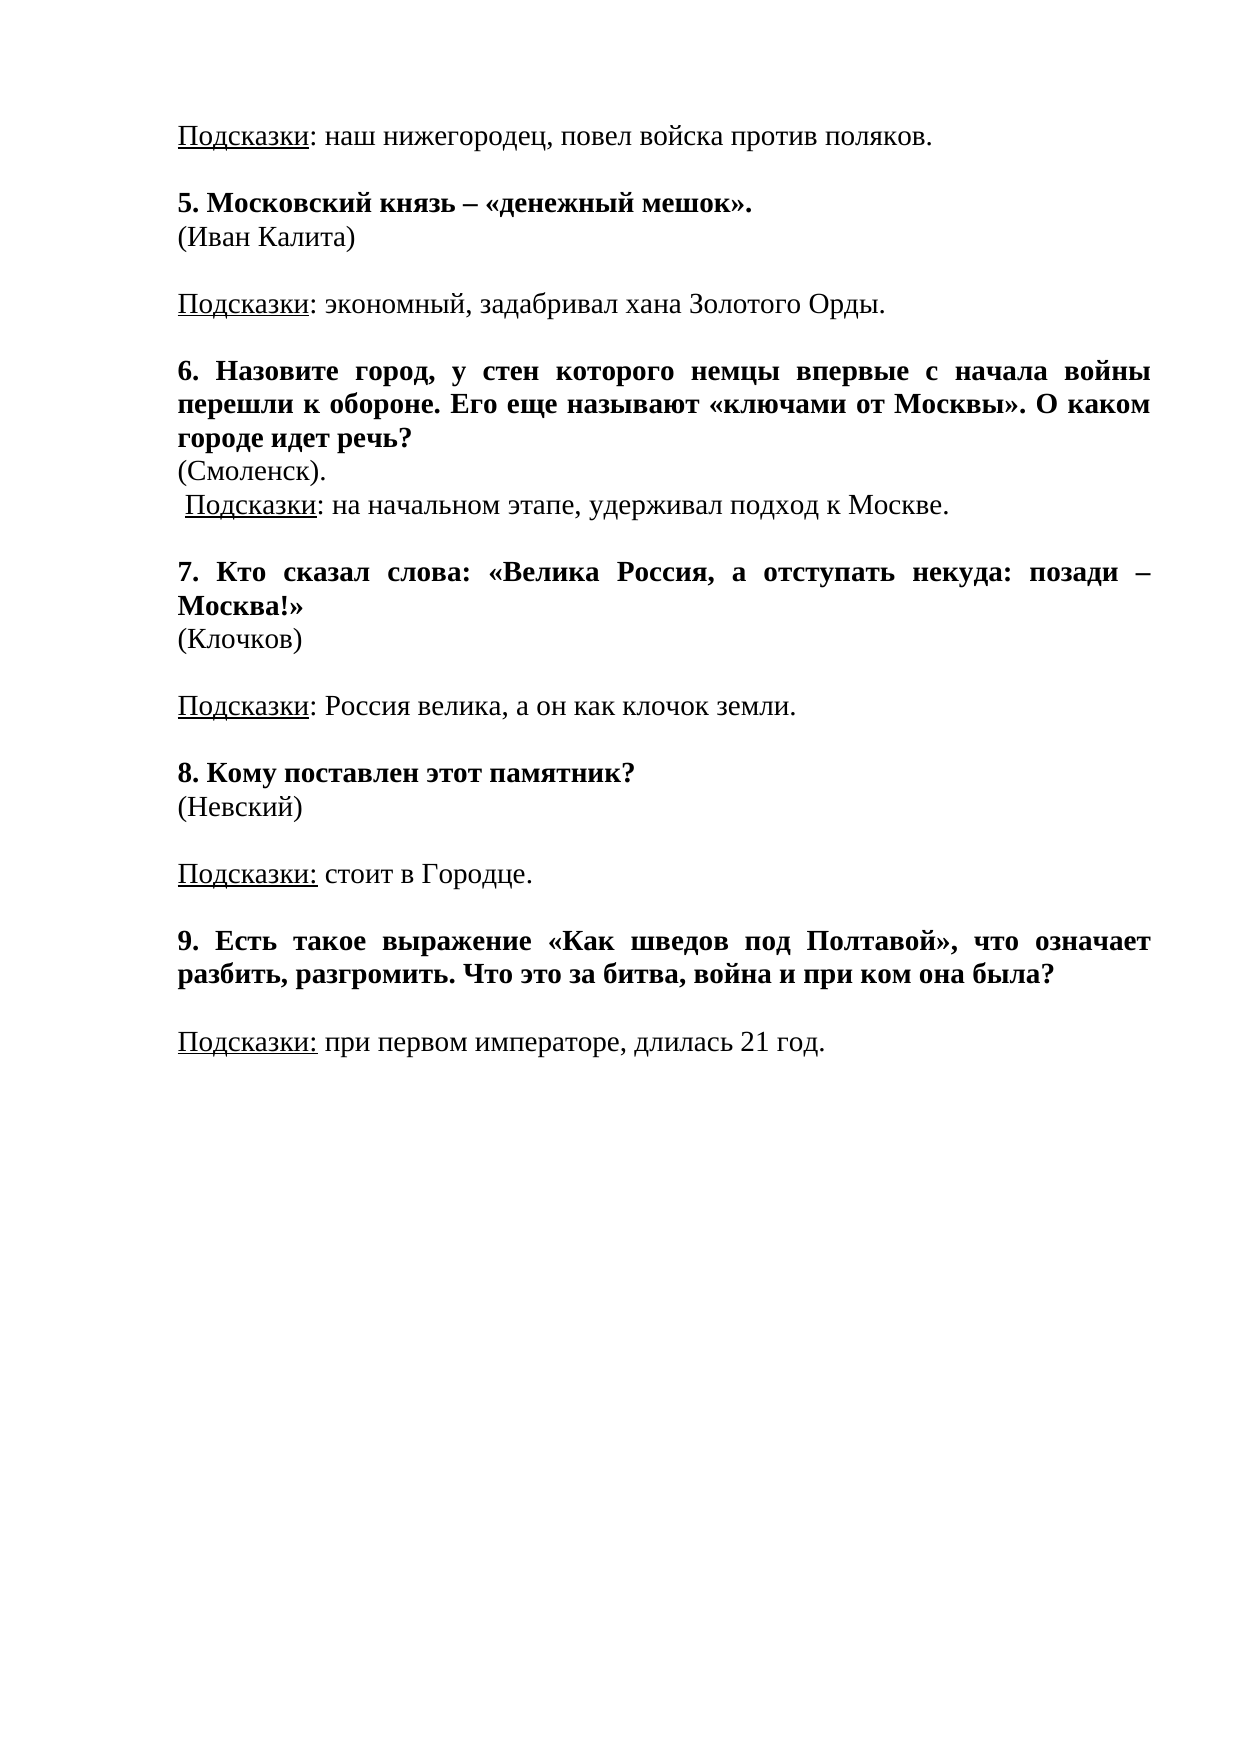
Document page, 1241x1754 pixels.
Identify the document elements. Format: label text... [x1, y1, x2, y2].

text (Смоленск). [177, 453, 1152, 487]
text 5. Московский князь – «денежный мешок». [177, 185, 1152, 219]
text Подсказки: Россия велика, а он как клочок земли. [177, 688, 1152, 722]
text (Иван Калита) [177, 219, 1152, 252]
text Подсказки: стоит в Городце. [177, 856, 1152, 889]
text Подсказки: экономный, задабривал хана Золотого Орды. [177, 286, 1152, 319]
text (Невский) [177, 789, 1152, 822]
text 9. Есть такое выражение «Как шведов под Полтавой», что означает разбить, разгромить. Что это за битва, война и при ком она была? [177, 923, 1152, 990]
text (Клочков) [177, 621, 1152, 655]
text Подсказки: наш нижегородец, повел войска против поляков. [177, 118, 1152, 152]
text 6. Назовите город, у стен которого немцы впервые с начала войны перешли к обороне. Его еще называют «ключами от Москвы». О каком городе идет речь? [177, 353, 1152, 453]
text Подсказки: на начальном этапе, удерживал подход к Москве. [177, 487, 1152, 521]
text 8. Кому поставлен этот памятник? [177, 755, 1152, 789]
text Подсказки: при первом императоре, длилась 21 год. [177, 1024, 1152, 1057]
text 7. Кто сказал слова: «Велика Россия, а отступать некуда: позади – Москва!» [177, 554, 1152, 621]
